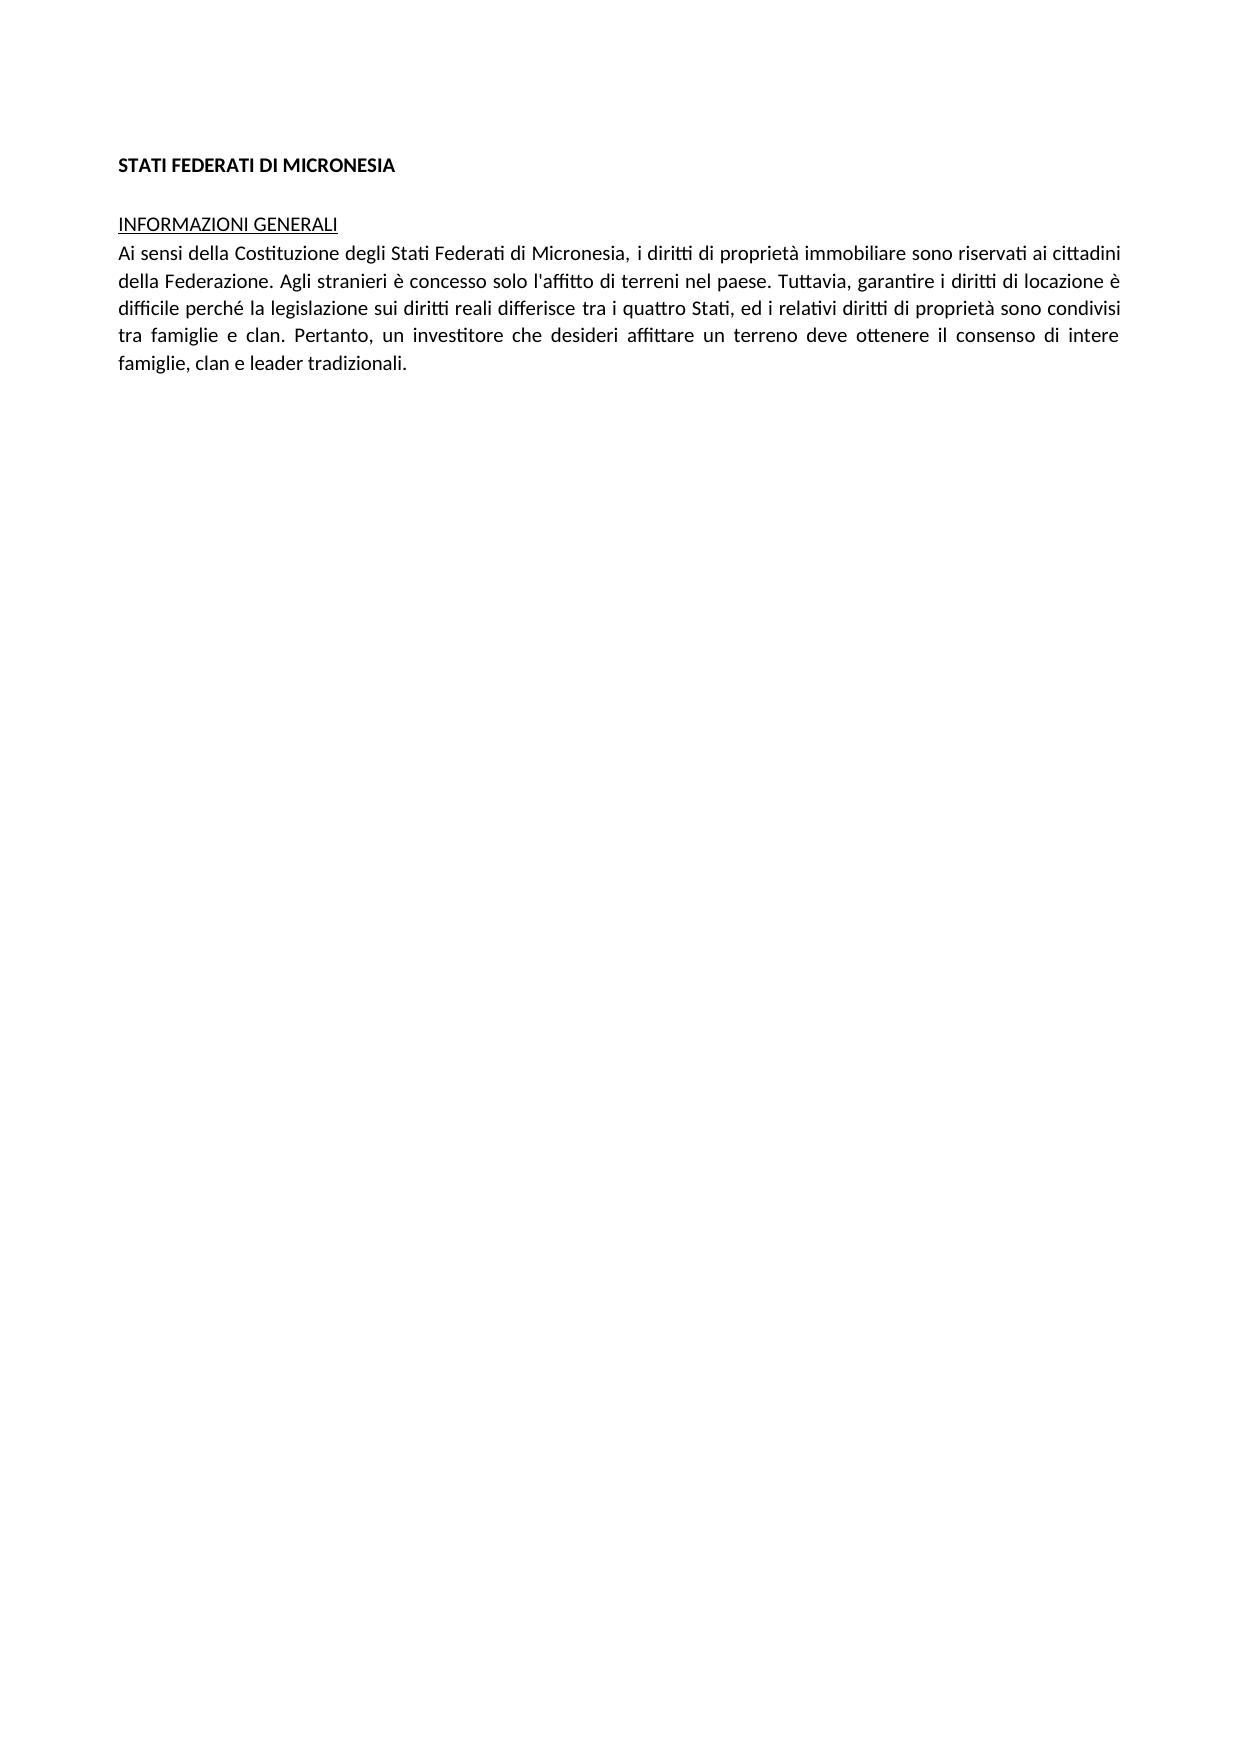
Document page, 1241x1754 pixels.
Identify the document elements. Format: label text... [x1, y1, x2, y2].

text Ai sensi della Costituzione degli Stati Federati di Micronesia, i diritti di proprietà immobiliare sono riservati ai cittadini della Federazione. Agli stranieri è concesso solo l'affitto di terreni nel paese. Tuttavia, garantire i diritti di locazione è difficile perché la legislazione sui diritti reali differisce tra i quattro Stati, ed i relativi diritti di proprietà sono condivisi tra famiglie e clan. Pertanto, un investitore che desideri affittare un terreno deve ottenere il consenso di intere famiglie, clan e leader tradizionali. [118, 241, 1122, 376]
text INFORMAZIONI GENERALI [118, 211, 1122, 236]
text STATI FEDERATI DI MICRONESIA [118, 152, 1122, 177]
